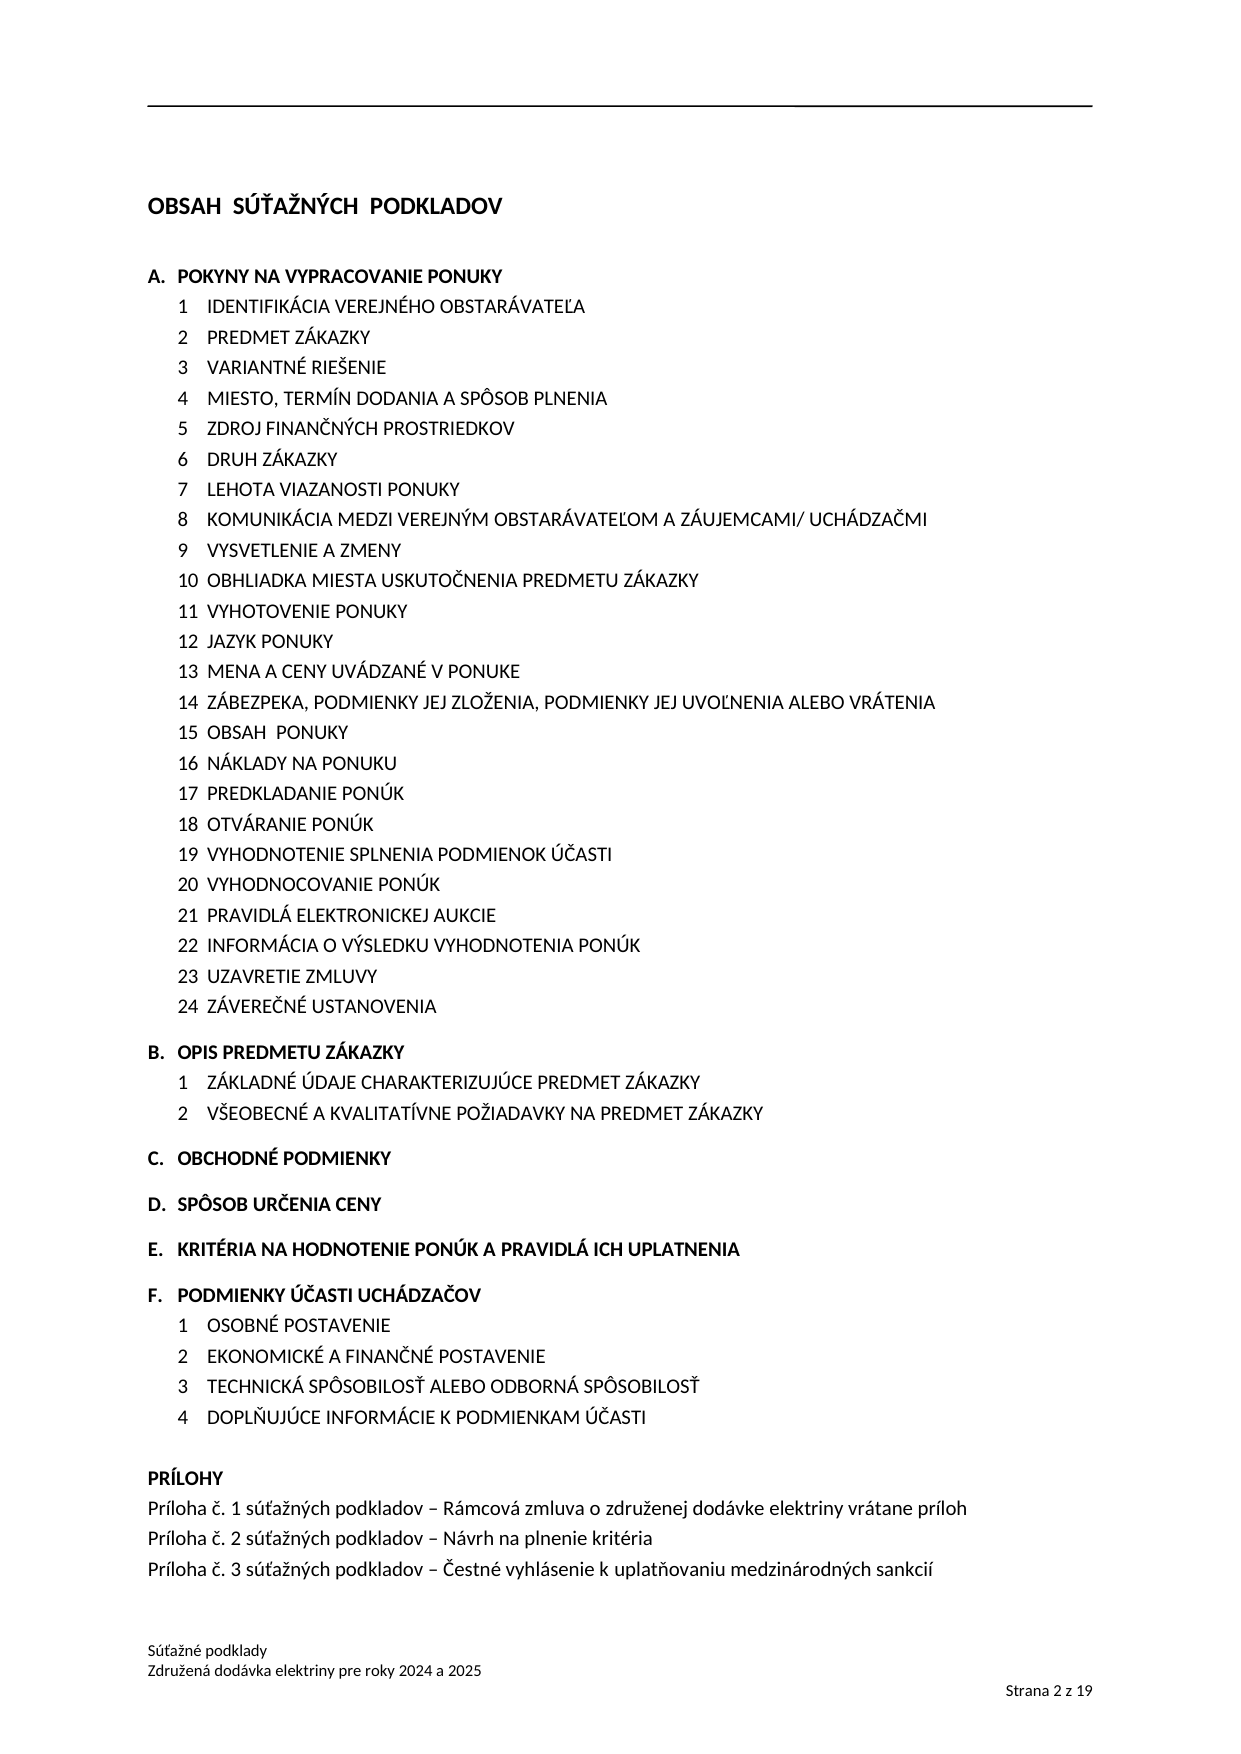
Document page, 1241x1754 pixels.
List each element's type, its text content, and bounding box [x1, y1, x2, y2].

text D. SPÔSOB URČENIA CENY [148, 1191, 1092, 1216]
list MENA A CENY UVÁDZANÉ V PONUKE [177, 659, 1092, 684]
list ZDROJ FINANČNÝCH PROSTRIEDKOV [177, 415, 1092, 441]
list JAZYK PONUKY [177, 628, 1092, 654]
list ZÁBEZPEKA, podmienky jej zloženia, podmienky jej uvoľnenia alebo vrátenia [177, 689, 1092, 714]
list KOMUNIKÁCIA MEDZI VEREJNÝM OBSTARÁVATEĽOM A ZÁUJEMCAMI/ UCHÁDZAČMI [177, 507, 1092, 532]
text Príloha č. 2 súťažných podkladov – Návrh na plnenie kritéria [148, 1526, 1092, 1551]
text B. OPIS PREDMETU ZÁKAZKY [148, 1039, 1092, 1064]
list DRUH ZÁKAZKY [177, 446, 1092, 471]
list INFORMÁCIA O VÝSLEDKU VYHODNOTENIA PONÚK [177, 932, 1092, 958]
text Príloha č. 1 súťažných podkladov – Rámcová zmluva o združenej dodávke elektriny vrátane príloh [148, 1495, 1092, 1521]
list OBSAH PONUKY [177, 719, 1092, 745]
list IDENTIFIKÁCIA VEREJNÉHO OBSTARÁVATEĽA [177, 294, 1092, 319]
list EKONOMICKÉ A FINANČNÉ POSTAVENIE [177, 1343, 1092, 1368]
list OTVÁRANIE PONÚK [177, 811, 1092, 836]
list PREDMET ZÁKAZKY [177, 324, 1092, 349]
list PRAVIDLÁ ELEKTRONICKEJ AUKCIE [177, 902, 1092, 927]
list UZAVRETIE ZMLUVY [177, 963, 1092, 988]
list NÁKLADY NA PONUKU [177, 750, 1092, 775]
list DOPLŇUJÚCE INFORMÁCIE K PODMIENKAM ÚČASTI [177, 1404, 1092, 1429]
list VŠEOBECNÉ A KVALITATÍVNE POŽIADAVKY NA PREDMET ZÁKAZKY [177, 1100, 1092, 1125]
list OBHLIADKA MIESTA USKUTOČNENIA PREDMETU ZÁKAZKY [177, 567, 1092, 593]
text F. PODMIENKY ÚČASTI UCHÁDZAČOV [148, 1282, 1092, 1308]
list TECHNICKÁ SPÔSOBILOSŤ ALEBO ODBORNÁ SPÔSOBILOSŤ [177, 1373, 1092, 1399]
text OBSAH SÚŤAŽNÝCH PODKLADOV [148, 190, 1092, 221]
list ZÁVEREČNÉ USTANOVENIA [177, 993, 1092, 1019]
list MIESTO, TERMÍN DODANIA A SPÔSOB PLNENIA [177, 385, 1092, 410]
text E. KRITÉRIA NA HODNOTENIE PONÚK A PRAVIDLÁ ICH UPLATNENIA [148, 1237, 1092, 1262]
list OSOBNÉ POSTAVENIE [177, 1313, 1092, 1338]
list LEHOTA VIAZANOSTI PONUKY [177, 476, 1092, 502]
list VARIANTNÉ RIEŠENIE [177, 354, 1092, 380]
list VYHOTOVENIE PONUKY [177, 598, 1092, 623]
list VYSVETLENIE A ZMENY [177, 537, 1092, 562]
list VYHODNOTENIE SPLNENIA PODMIENOK ÚČASTI [177, 841, 1092, 867]
list PREDKLADANIE PONÚK [177, 780, 1092, 806]
list ZÁKLADNÉ ÚDAJE CHARAKTERIZUJÚCE PREDMET ZÁKAZKY [177, 1069, 1092, 1095]
text C. OBCHODNÉ PODMIENKY [148, 1145, 1092, 1171]
text A. POKYNY NA VYPRACOVANIE PONUKY [148, 263, 1092, 289]
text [148, 1556, 1092, 1581]
list VYHODNOCOVANIE PONÚK [177, 872, 1092, 897]
text PRÍLOHY [148, 1465, 1092, 1490]
